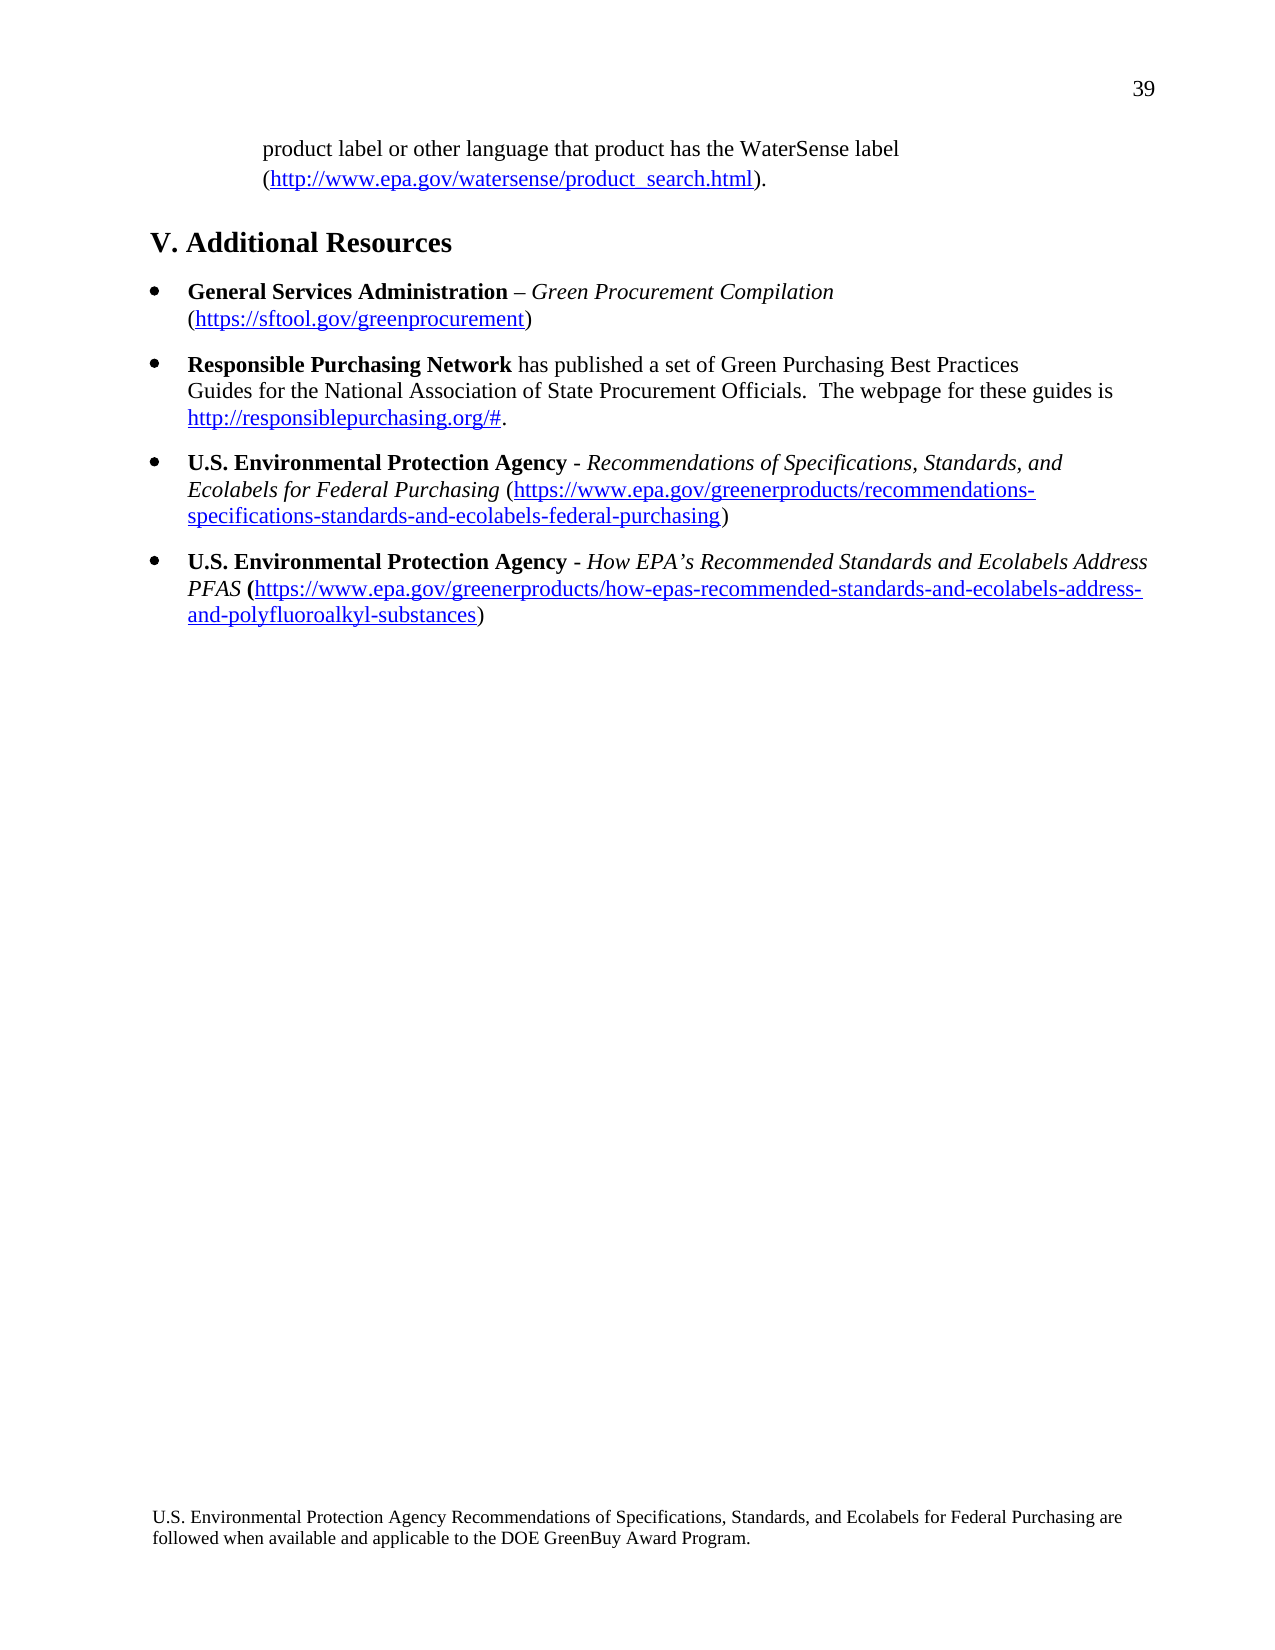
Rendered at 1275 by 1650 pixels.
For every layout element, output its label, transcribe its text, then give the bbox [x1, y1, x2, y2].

list General Services Administration – Green Procurement Compilation (https://sftool.gov/greenprocurement) [150, 278, 1155, 331]
list Responsible Purchasing Network has published a set of Green Purchasing Best Practices [150, 351, 1155, 377]
text V. Additional Resources [150, 226, 1155, 259]
text product label or other language that product has the WaterSense label (http://www.epa.gov/watersense/product_search.html). [262, 135, 1155, 192]
list U.S. Environmental Protection Agency - How EPA’s Recommended Standards and Ecolabels Address PFAS (https://www.epa.gov/greenerproducts/how-epas-recommended-standards-and-ecolabels-address-and-polyfluoroalkyl-substances) [150, 548, 1155, 627]
list U.S. Environmental Protection Agency - Recommendations of Specifications, Standards, and Ecolabels for Federal Purchasing (https://www.epa.gov/greenerproducts/recommendations-specifications-standards-and-ecolabels-federal-purchasing) [150, 449, 1155, 529]
text Guides for the National Association of State Procurement Officials. The webpage for these guides is http://responsiblepurchasing.org/#. [187, 377, 1155, 430]
